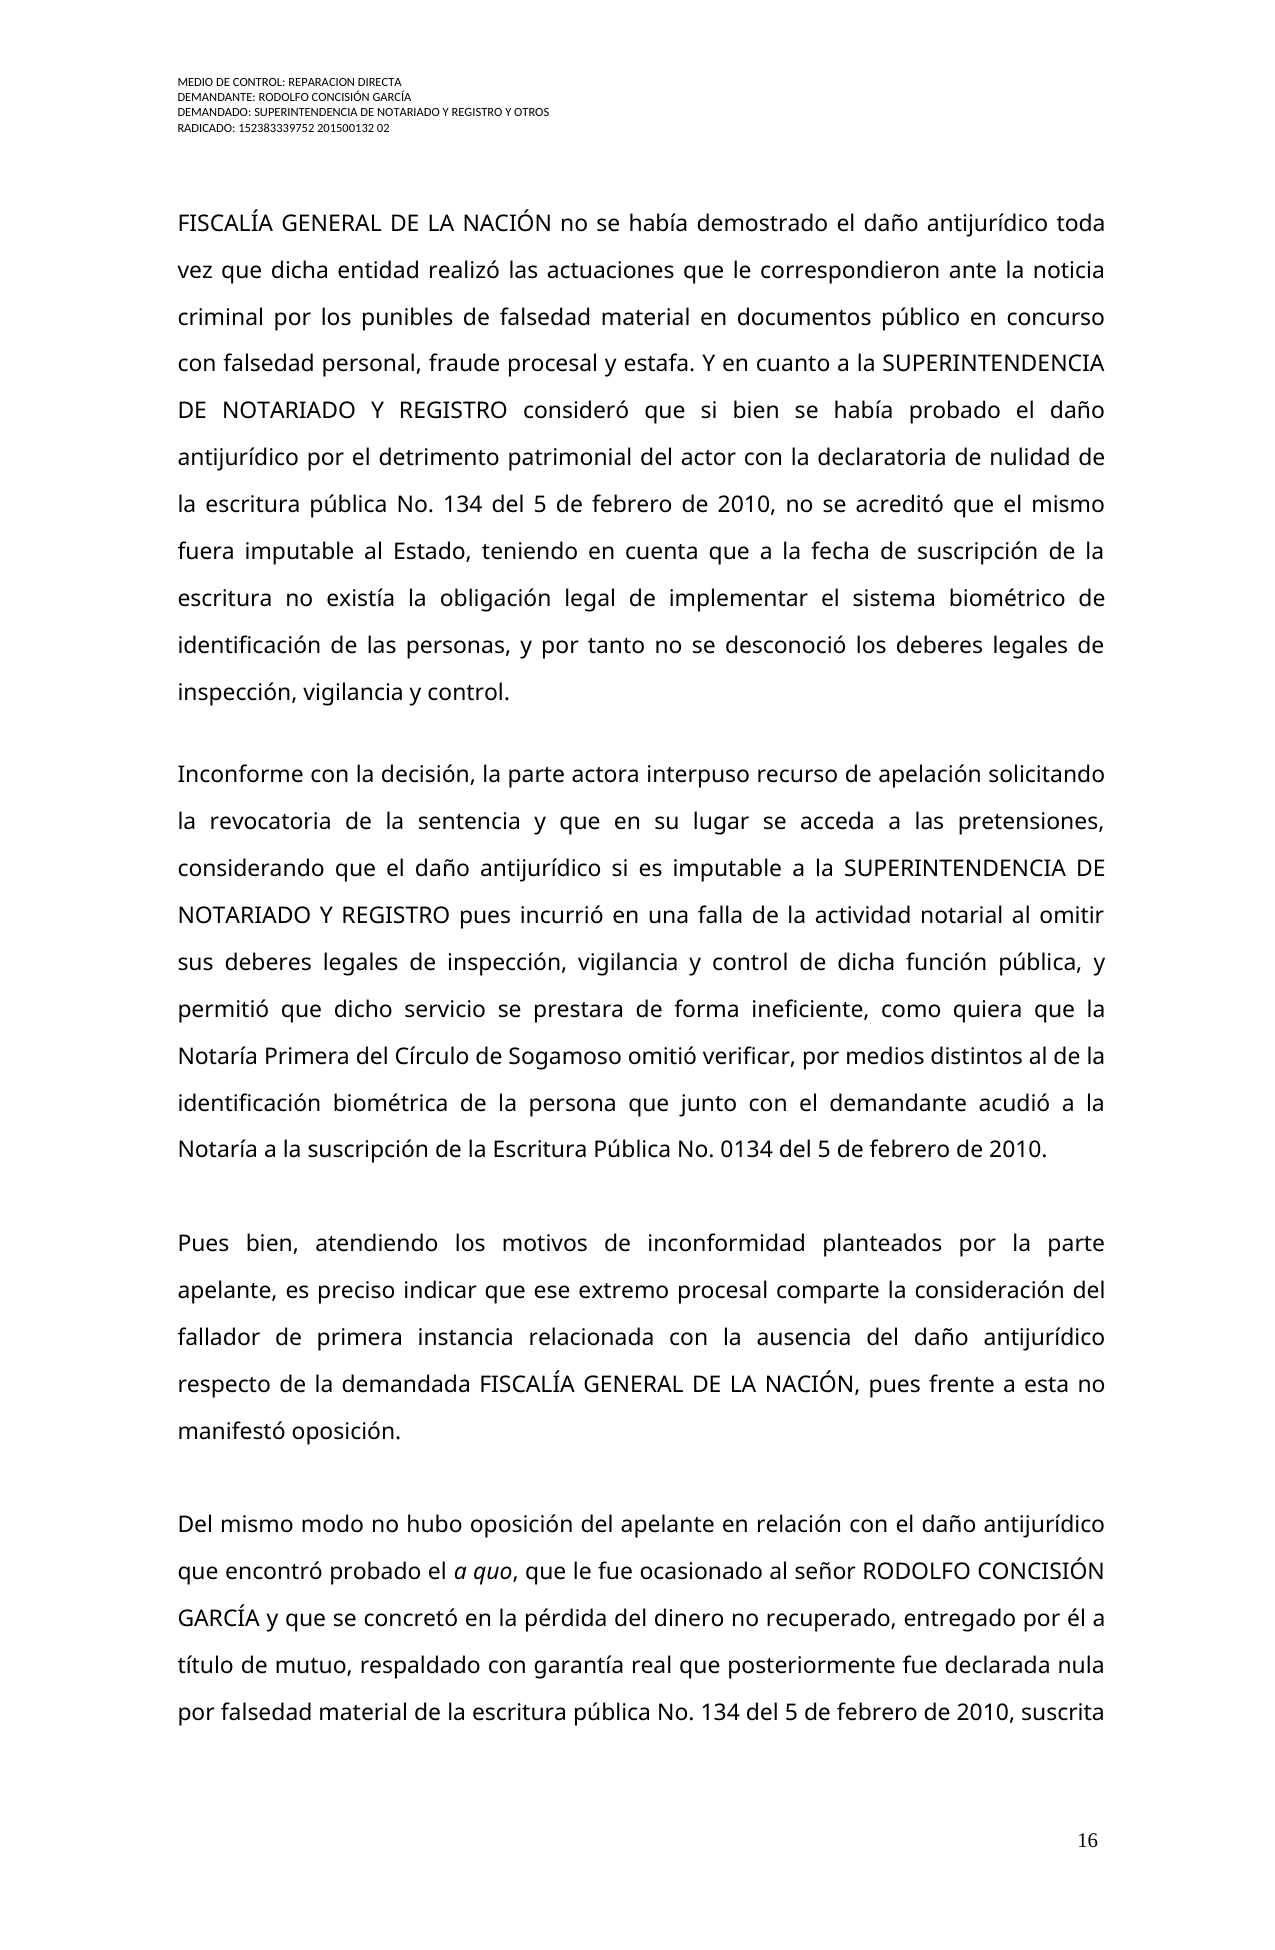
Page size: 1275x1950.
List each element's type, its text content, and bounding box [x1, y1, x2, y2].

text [177, 1508, 1106, 1727]
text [177, 207, 1106, 707]
text Pues bien, atendiendo los motivos de inconformidad planteados por la parte apelante, es preciso indicar que ese extremo procesal comparte la consideración del fallador de primera instancia relacionada con la ausencia del daño antijurídico respecto de la demandada FISCALÍA GENERAL DE LA NACIÓN, pues frente a esta no manifestó oposición. [177, 1227, 1106, 1446]
text Inconforme con la decisión, la parte actora interpuso recurso de apelación solicitando la revocatoria de la sentencia y que en su lugar se acceda a las pretensiones, considerando que el daño antijurídico si es imputable a la SUPERINTENDENCIA DE NOTARIADO Y REGISTRO pues incurrió en una falla de la actividad notarial al omitir sus deberes legales de inspección, vigilancia y control de dicha función pública, y permitió que dicho servicio se prestara de forma ineficiente, como quiera que la Notaría Primera del Círculo de Sogamoso omitió verificar, por medios distintos al de la identificación biométrica de la persona que junto con el demandante acudió a la Notaría a la suscripción de la Escritura Pública No. 0134 del 5 de febrero de 2010. [177, 758, 1106, 1165]
